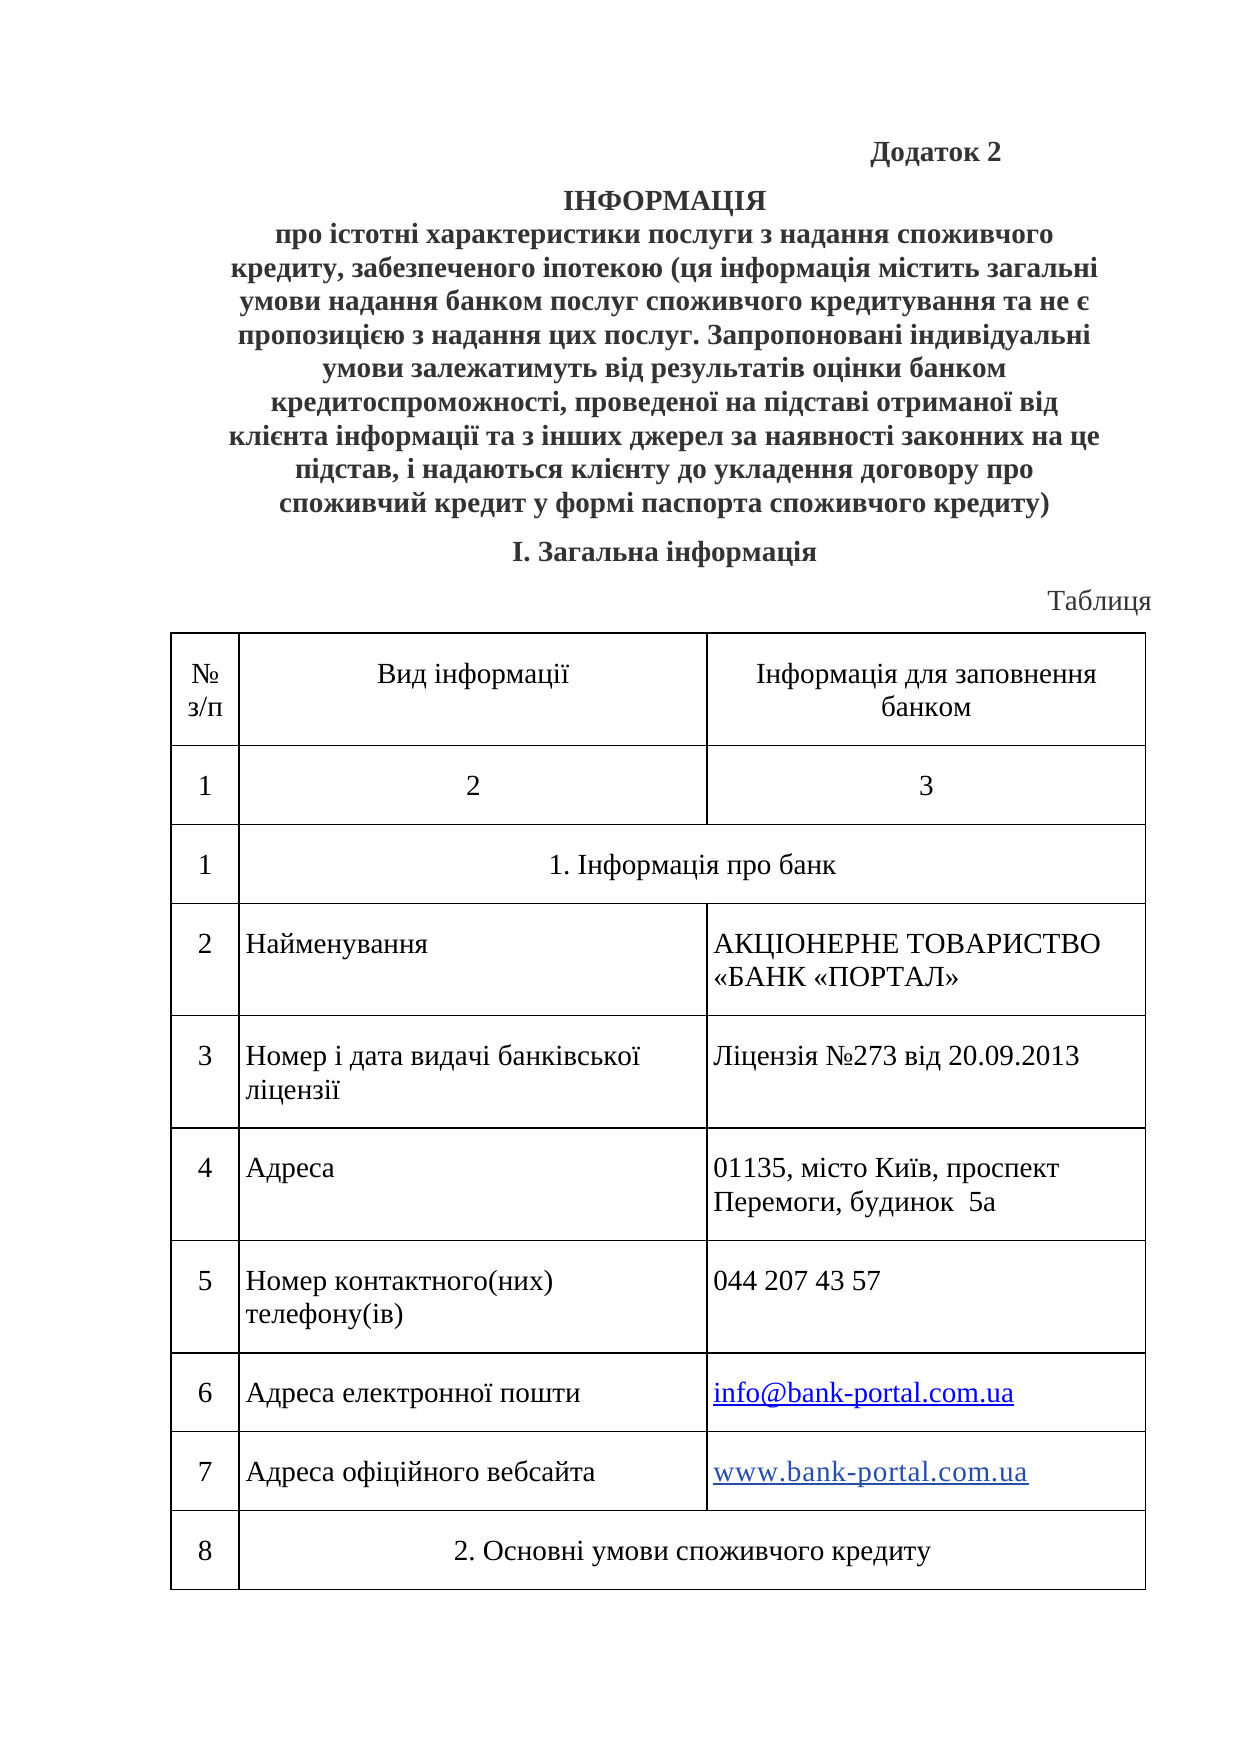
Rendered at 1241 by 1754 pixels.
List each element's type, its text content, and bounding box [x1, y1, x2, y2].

table_header Інформація для заповнення банком [708, 634, 1145, 745]
table_cell Адреса електронної пошти [240, 1354, 706, 1431]
text Додаток 2 [224, 134, 1105, 167]
table_cell Адреса [240, 1129, 706, 1239]
table_cell Номер і дата видачі банківської ліцензії [240, 1016, 706, 1127]
table_cell 01135, місто Київ, проспект Перемоги, будинок 5а [708, 1129, 1145, 1239]
table_cell Ліцензія №273 від 20.09.2013 [708, 1016, 1145, 1127]
table_header № з/п [172, 634, 238, 745]
table_cell info@bank-portal.com.ua [708, 1354, 1145, 1431]
table_cell Номер контактного(них) телефону(ів) [240, 1241, 706, 1352]
table_cell 6 [172, 1354, 238, 1431]
text ІНФОРМАЦІЯ про істотні характеристики послуги з надання споживчого кредиту, забезпеченого іпотекою (ця інформація містить загальні умови надання банком послуг споживчого кредитування та не є пропозицією з надання цих послуг. Запропоновані індивідуальні умови залежатимуть від результатів оцінки банком кредитоспроможності, проведеної на підставі отриманої від клієнта інформації та з інших джерел за наявності законних на це підстав, і надаються клієнту до укладення договору про споживчий кредит у формі паспорта споживчого кредиту) [224, 183, 1105, 518]
table_cell 1 [172, 825, 238, 902]
table_cell 2. Основні умови споживчого кредиту [240, 1511, 1145, 1588]
text Таблиця [177, 583, 1152, 617]
table_cell www.bank-portal.com.ua [708, 1432, 1145, 1510]
table_cell Адреса офіційного вебсайта [240, 1432, 706, 1510]
table_cell 3 [708, 746, 1145, 823]
table_cell 4 [172, 1129, 238, 1239]
table_cell 5 [172, 1241, 238, 1352]
table_cell 8 [172, 1511, 238, 1588]
table_cell АКЦІОНЕРНЕ ТОВАРИСТВО «БАНК «ПОРТАЛ» [708, 904, 1145, 1015]
text I. Загальна інформація [224, 534, 1105, 567]
table_cell 3 [172, 1016, 238, 1127]
table_cell 1 [172, 746, 238, 823]
table_cell Найменування [240, 904, 706, 1015]
table_cell 2 [172, 904, 238, 1015]
table_cell 044 207 43 57 [708, 1241, 1145, 1352]
table_header Вид інформації [240, 634, 706, 745]
table_cell 7 [172, 1432, 238, 1510]
table_cell 2 [240, 746, 706, 823]
table_cell 1. Інформація про банк [240, 825, 1145, 902]
